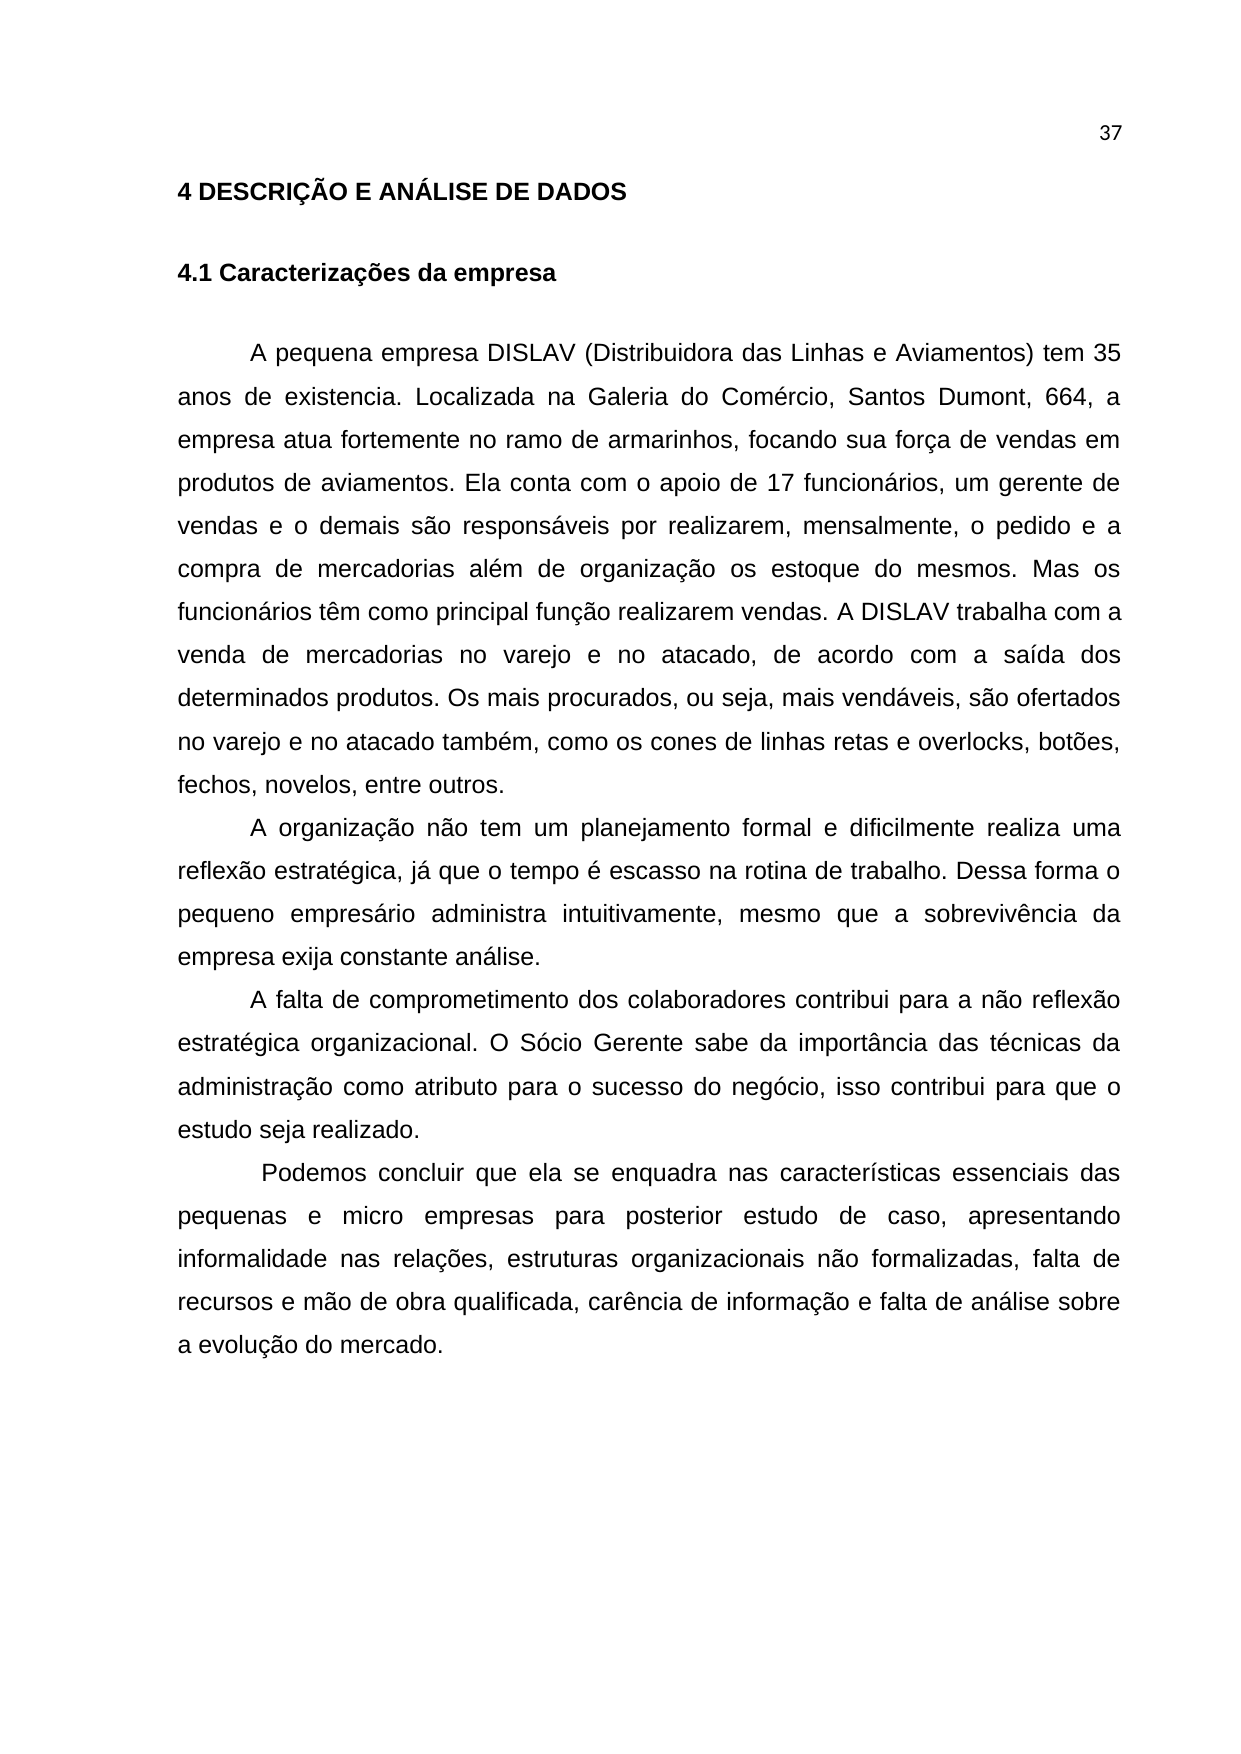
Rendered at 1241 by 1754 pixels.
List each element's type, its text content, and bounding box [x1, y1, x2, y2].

list Podemos concluir que ela se enquadra nas características essenciais das pequenas e micro empresas para posterior estudo de caso, apresentando informalidade nas relações, estruturas organizacionais não formalizadas, falta de recursos e mão de obra qualificada, carência de informação e falta de análise sobre a evolução do mercado. [177, 1158, 1122, 1359]
text 4.1 Caracterizações da empresa [177, 258, 1122, 287]
list A organização não tem um planejamento formal e dificilmente realiza uma reflexão estratégica, já que o tempo é escasso na rotina de trabalho. Dessa forma o pequeno empresário administra intuitivamente, mesmo que a sobrevivência da empresa exija constante análise. [177, 813, 1122, 971]
list A falta de comprometimento dos colaboradores contribui para a não reflexão estratégica organizacional. O Sócio Gerente sabe da importância das técnicas da administração como atributo para o sucesso do negócio, isso contribui para que o estudo seja realizado. [177, 985, 1122, 1143]
text 4 DESCRIÇÃO E ANÁLISE DE DADOS [177, 177, 1122, 206]
list A pequena empresa DISLAV (Distribuidora das Linhas e Aviamentos) tem 35 anos de existencia. Localizada na Galeria do Comércio, Santos Dumont, 664, a empresa atua fortemente no ramo de armarinhos, focando sua força de vendas em produtos de aviamentos. Ela conta com o apoio de 17 funcionários, um gerente de vendas e o demais são responsáveis por realizarem, mensalmente, o pedido e a compra de mercadorias além de organização os estoque do mesmos. Mas os funcionários têm como principal função realizarem vendas. A DISLAV trabalha com a venda de mercadorias no varejo e no atacado, de acordo com a saída dos determinados produtos. Os mais procurados, ou seja, mais vendáveis, são ofertados no varejo e no atacado também, como os cones de linhas retas e overlocks, botões, fechos, novelos, entre outros. [177, 338, 1122, 798]
